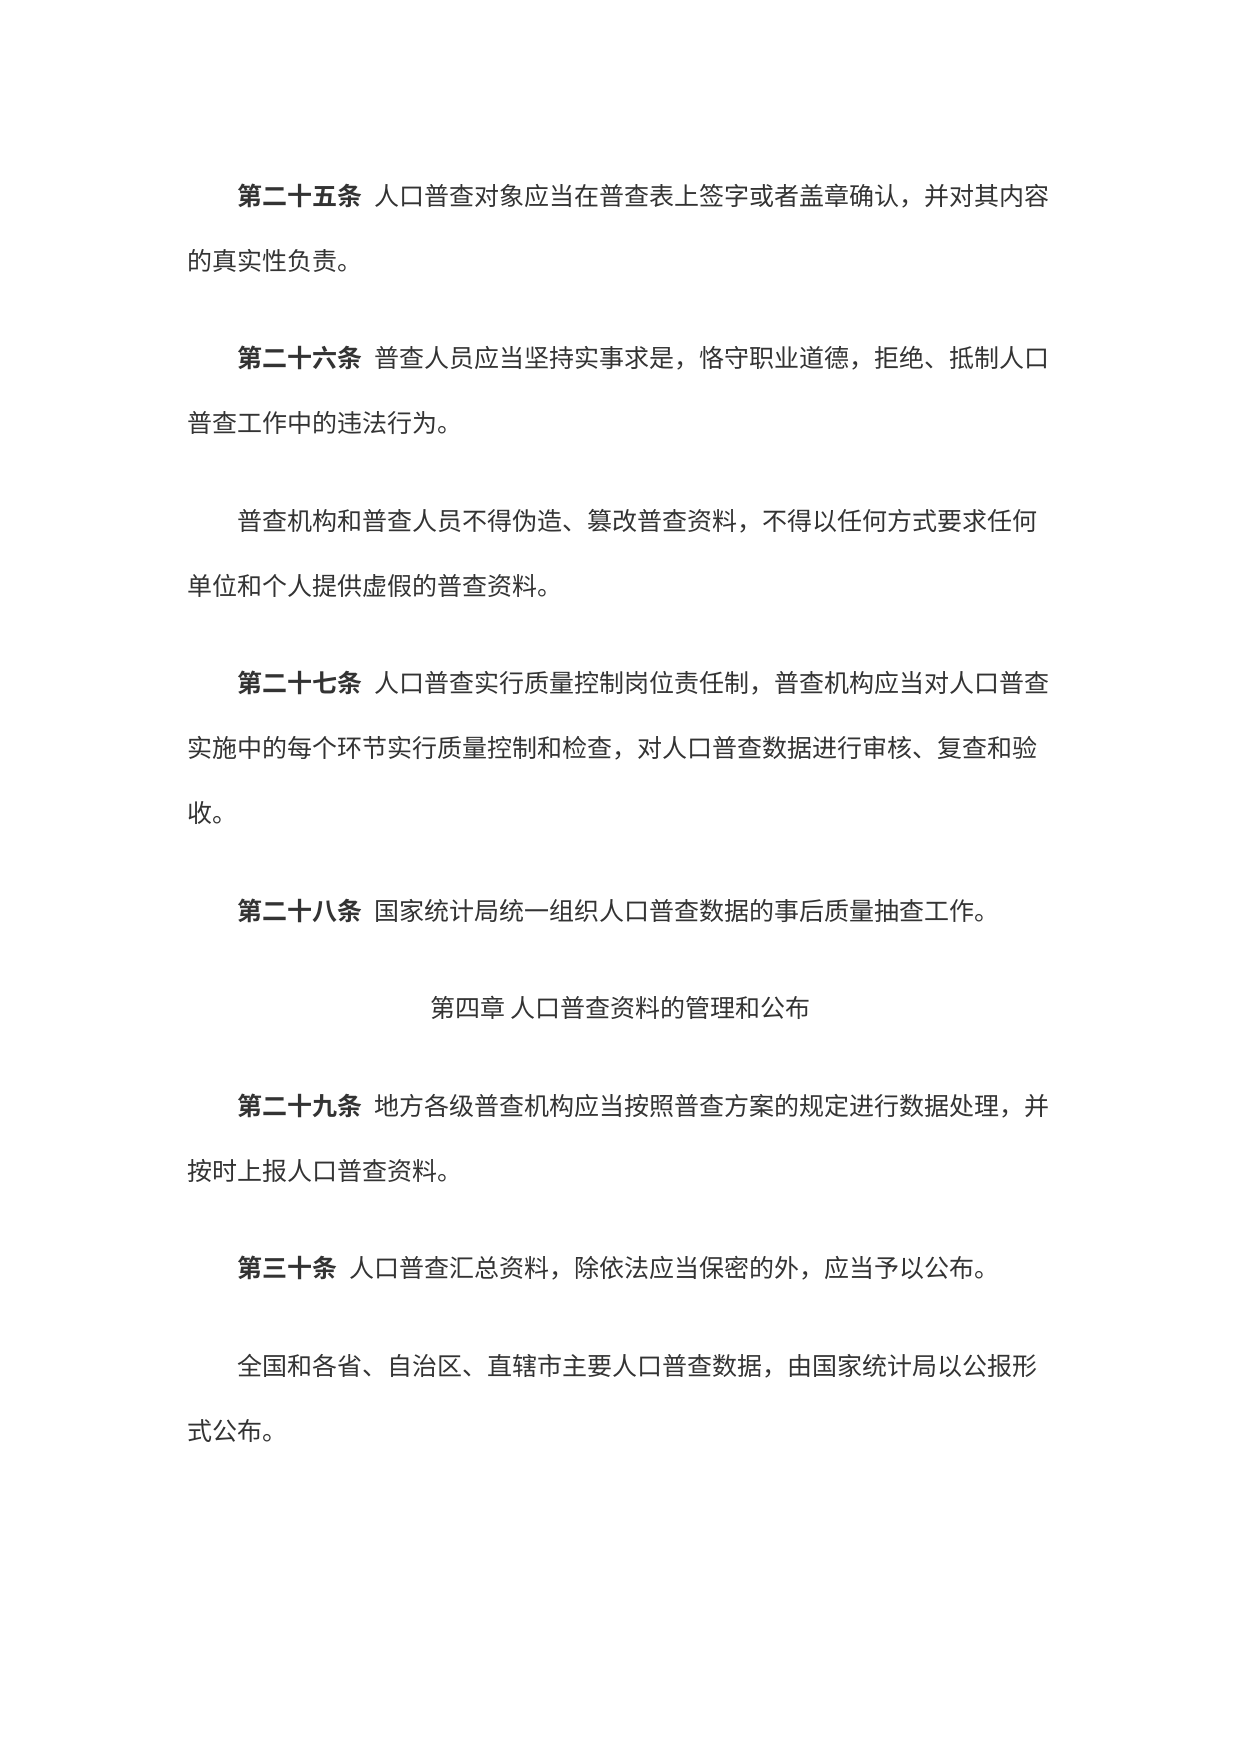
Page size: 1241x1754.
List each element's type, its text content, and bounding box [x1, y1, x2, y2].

text 全国和各省、自治区、直辖市主要人口普查数据，由国家统计局以公报形式公布。 [187, 1332, 1053, 1462]
text 第三十条 人口普查汇总资料，除依法应当保密的外，应当予以公布。 [187, 1234, 1053, 1299]
list 第四章 人口普查资料的管理和公布 [187, 974, 1053, 1039]
text 第二十七条 人口普查实行质量控制岗位责任制，普查机构应当对人口普查实施中的每个环节实行质量控制和检查，对人口普查数据进行审核、复查和验收。 [187, 649, 1053, 844]
text 第二十六条 普查人员应当坚持实事求是，恪守职业道德，拒绝、抵制人口普查工作中的违法行为。 [187, 324, 1053, 454]
text 第二十八条 国家统计局统一组织人口普查数据的事后质量抽查工作。 [187, 877, 1053, 942]
text 普查机构和普查人员不得伪造、篡改普查资料，不得以任何方式要求任何单位和个人提供虚假的普查资料。 [187, 487, 1053, 617]
text 第二十五条 人口普查对象应当在普查表上签字或者盖章确认，并对其内容的真实性负责。 [187, 162, 1053, 292]
text 第二十九条 地方各级普查机构应当按照普查方案的规定进行数据处理，并按时上报人口普查资料。 [187, 1072, 1053, 1202]
